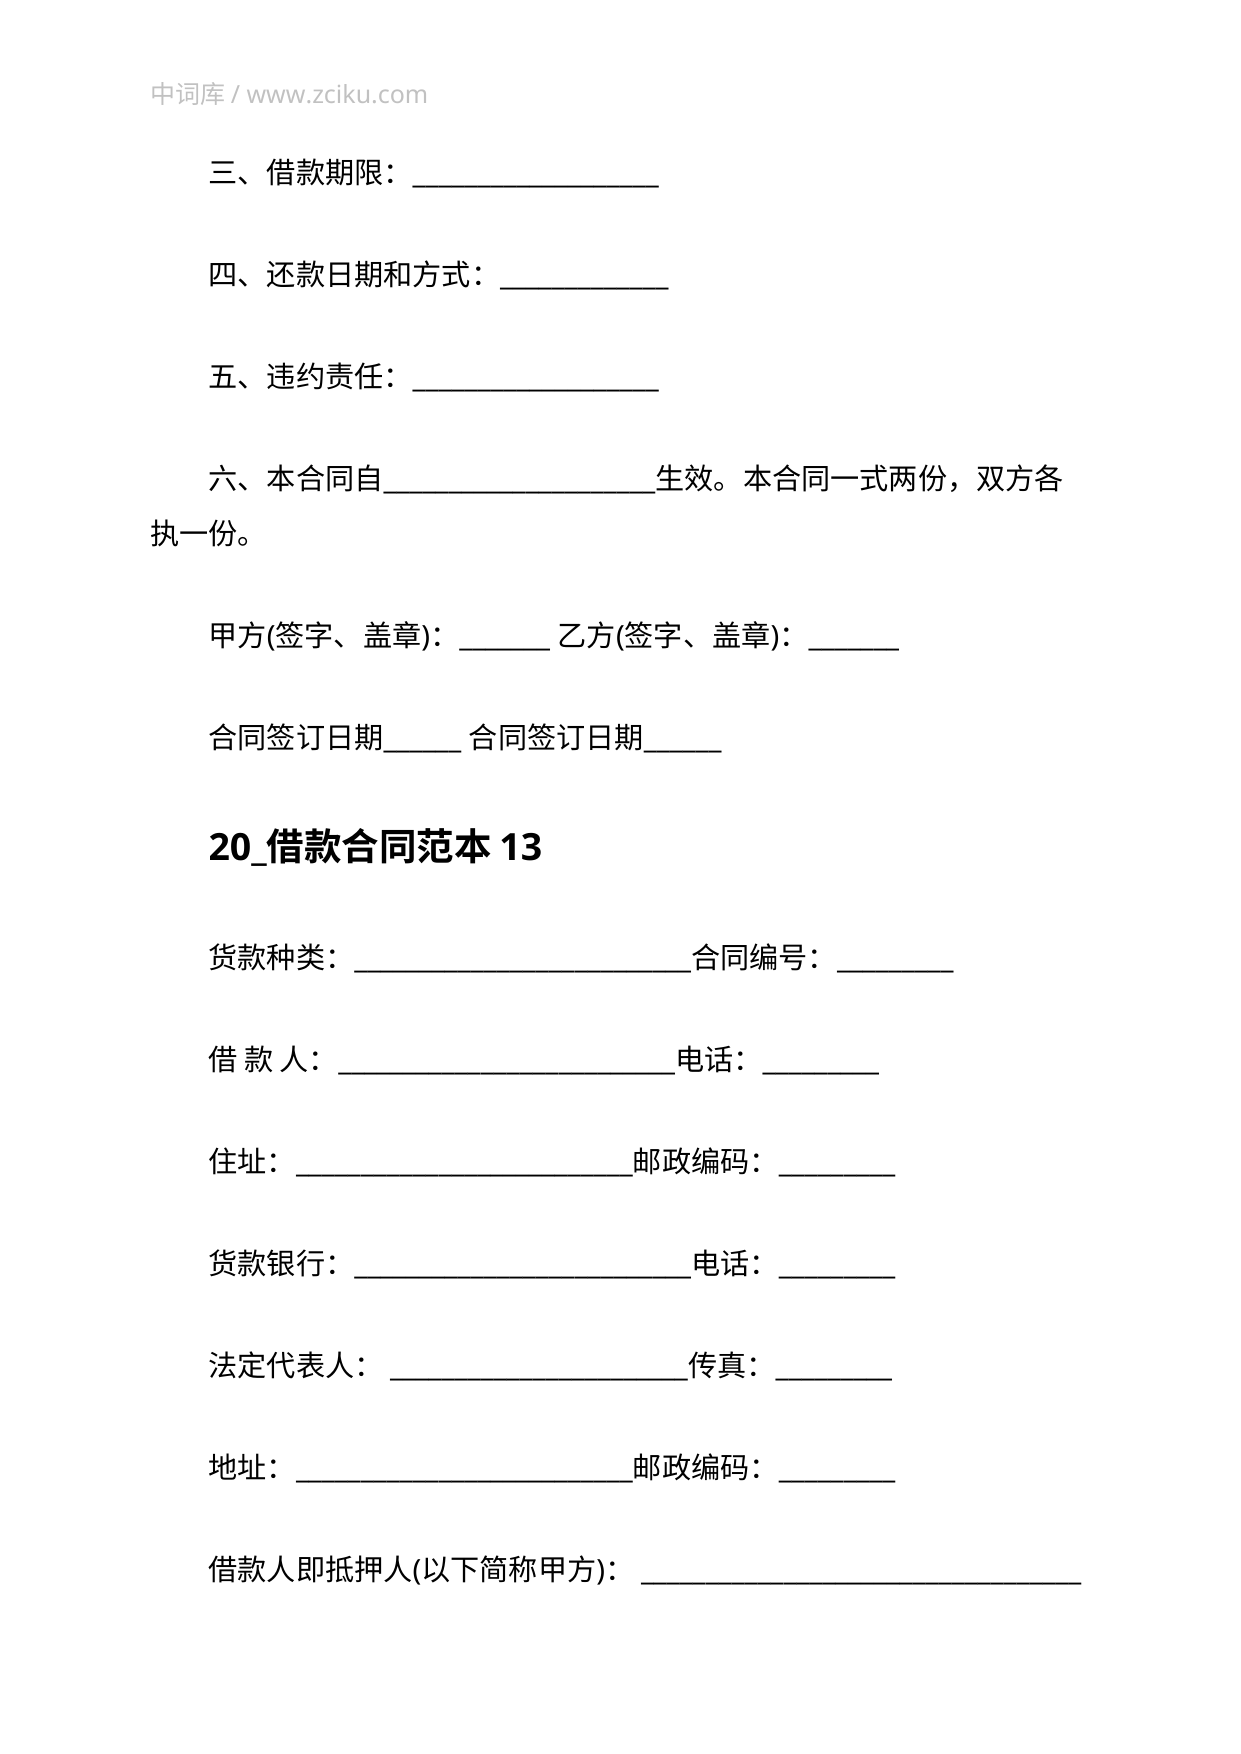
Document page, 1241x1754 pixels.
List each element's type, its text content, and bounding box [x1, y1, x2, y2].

text 货款种类：__________________________合同编号：_________ [150, 934, 1090, 977]
text 六、本合同自_____________________生效。本合同一式两份，双方各执一份。 [150, 456, 1090, 553]
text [150, 1546, 1090, 1588]
text 五、违约责任：___________________ [150, 354, 1090, 396]
text 三、借款期限：___________________ [150, 150, 1090, 192]
text 甲方(签字、盖章)：_______ 乙方(签字、盖章)：_______ [150, 613, 1090, 655]
text 法定代表人： _______________________传真：_________ [150, 1342, 1090, 1384]
text 住址：__________________________邮政编码：_________ [150, 1138, 1090, 1181]
text 地址：__________________________邮政编码：_________ [150, 1444, 1090, 1487]
text 20_借款合同范本13 [150, 817, 1090, 871]
text 合同签订日期______ 合同签订日期______ [150, 715, 1090, 757]
text 货款银行：__________________________电话：_________ [150, 1240, 1090, 1283]
text 借 款 人：__________________________电话：_________ [150, 1036, 1090, 1079]
text 四、还款日期和方式：_____________ [150, 252, 1090, 294]
